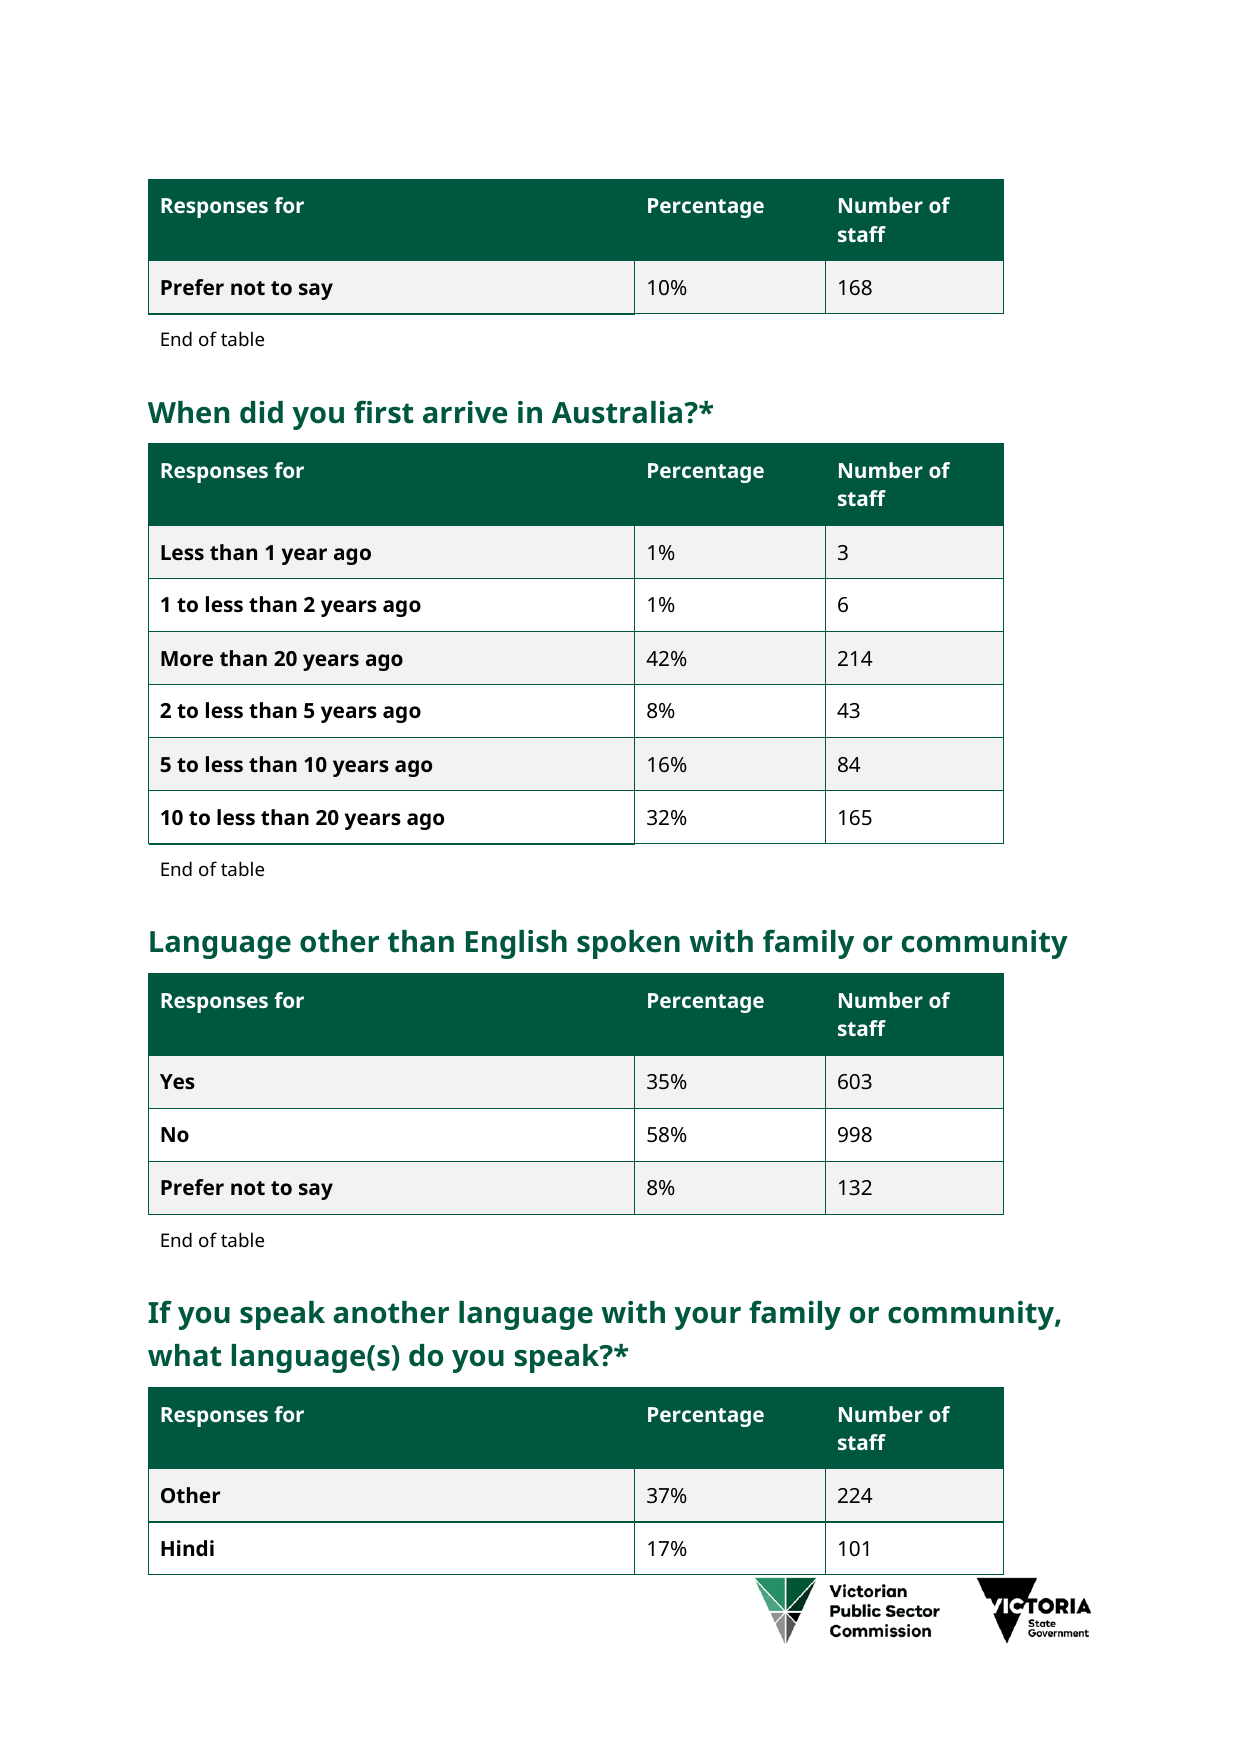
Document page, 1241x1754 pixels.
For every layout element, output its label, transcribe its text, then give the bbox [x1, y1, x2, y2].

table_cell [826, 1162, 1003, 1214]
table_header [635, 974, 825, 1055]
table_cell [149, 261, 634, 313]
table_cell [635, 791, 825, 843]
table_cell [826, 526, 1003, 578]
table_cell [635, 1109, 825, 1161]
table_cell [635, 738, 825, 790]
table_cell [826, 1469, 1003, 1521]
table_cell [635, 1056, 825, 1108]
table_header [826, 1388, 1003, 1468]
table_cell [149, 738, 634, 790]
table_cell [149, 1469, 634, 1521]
subtitle If you speak another language with your family or community, what language(s) do you speak?* [148, 1293, 1092, 1375]
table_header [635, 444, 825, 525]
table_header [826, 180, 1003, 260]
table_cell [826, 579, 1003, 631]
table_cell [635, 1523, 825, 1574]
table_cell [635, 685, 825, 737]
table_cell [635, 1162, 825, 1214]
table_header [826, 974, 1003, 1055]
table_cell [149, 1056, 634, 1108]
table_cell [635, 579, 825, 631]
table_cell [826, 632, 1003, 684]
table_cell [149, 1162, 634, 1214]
subtitle Language other than English spoken with family or community [148, 922, 1092, 961]
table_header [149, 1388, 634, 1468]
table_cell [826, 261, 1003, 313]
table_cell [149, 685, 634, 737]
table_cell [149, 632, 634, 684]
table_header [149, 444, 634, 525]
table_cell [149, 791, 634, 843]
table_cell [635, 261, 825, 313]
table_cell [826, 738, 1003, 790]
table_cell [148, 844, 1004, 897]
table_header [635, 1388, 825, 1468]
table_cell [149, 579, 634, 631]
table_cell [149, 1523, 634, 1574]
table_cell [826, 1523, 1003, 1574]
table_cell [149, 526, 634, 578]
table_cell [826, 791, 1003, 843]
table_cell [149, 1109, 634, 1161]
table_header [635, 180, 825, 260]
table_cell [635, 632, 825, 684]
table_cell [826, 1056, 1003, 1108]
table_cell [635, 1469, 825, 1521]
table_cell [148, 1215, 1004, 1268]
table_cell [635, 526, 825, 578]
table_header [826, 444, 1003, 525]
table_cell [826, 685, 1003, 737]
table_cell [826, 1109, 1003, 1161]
picture [754, 1577, 1093, 1645]
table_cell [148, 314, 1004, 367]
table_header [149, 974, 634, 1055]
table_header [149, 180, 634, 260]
subtitle When did you first arrive in Australia?* [148, 392, 1092, 432]
